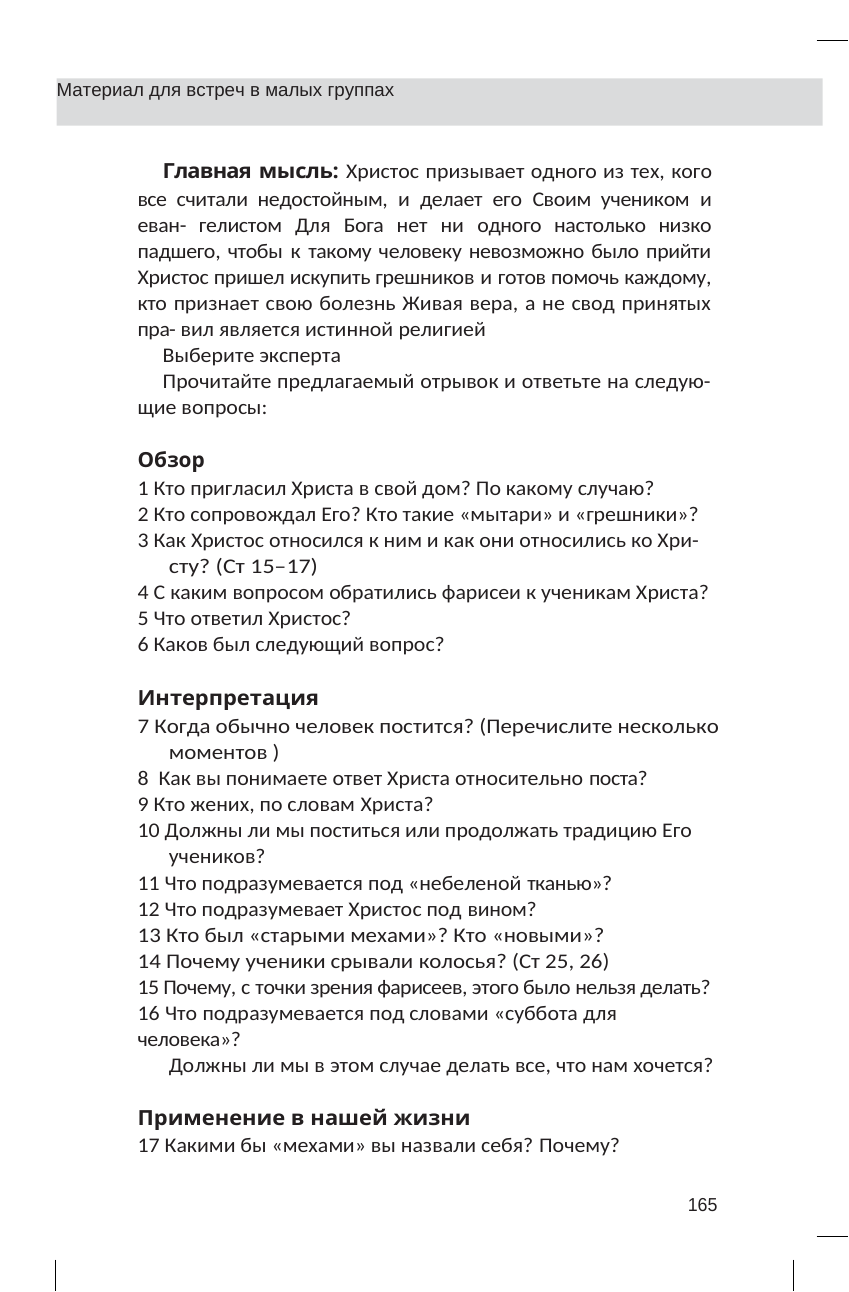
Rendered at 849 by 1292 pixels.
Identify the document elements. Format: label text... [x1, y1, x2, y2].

text 15 Почему, с точки зрения фарисеев, этого было нельзя делать? 16 Что подразумевается под словами «суббота для человека»? [137, 974, 712, 1052]
text Выберите эксперта [162, 343, 849, 367]
text Главная мысль: Христос призывает одного из тех, кого все считали недостойным, и делает его Своим учеником и еван- гелистом Для Бога нет ни одного настолько низко падшего, чтобы к такому человеку невозможно было прийти Христос пришел искупить грешников и готов помочь каждому, кто признает свою болезнь Живая вера, а не свод принятых пра- вил является истинной религией [137, 157, 712, 342]
text 13 Кто был «старыми мехами»? Кто «новыми»? 14 Почему ученики срывали колосья? (Ст 25, 26) [137, 922, 612, 973]
text 17 Какими бы «мехами» вы назвали себя? Почему? [137, 1133, 849, 1158]
text 165 [136, 1194, 717, 1216]
text 4 С каким вопросом обратились фарисеи к ученикам Христа? 5 Что ответил Христос? [137, 579, 712, 631]
text 8 Как вы понимаете ответ Христа относительно поста? 9 Кто жених, по словам Христа? [137, 765, 655, 817]
text Прочитайте предлагаемый отрывок и ответьте на следую- щие вопросы: [137, 368, 712, 419]
text 11 Что подразумевается под «небеленой тканью»? 12 Что подразумевает Христос под вином? [137, 870, 614, 921]
text 1 Кто пригласил Христа в свой дом? По какому случаю? [137, 475, 849, 501]
text Должны ли мы в этом случае делать все, что нам хочется? [169, 1053, 849, 1078]
text 2 Кто сопровождал Его? Кто такие «мытари» и «грешники»? 3 Как Христос относился к ним и как они относились ко Хри- [137, 501, 709, 553]
text 7 Когда обычно человек постится? (Перечислите несколько моментов ) [137, 713, 721, 764]
text Применение в нашей жизни [137, 1103, 849, 1131]
text сту? (Ст 15–17) [169, 554, 849, 579]
text Интерпретация [137, 683, 849, 711]
text 6 Каков был следующий вопрос? [137, 632, 849, 657]
text 10 Должны ли мы поститься или продолжать традицию Его учеников? [137, 817, 712, 869]
text Обзор [137, 445, 849, 473]
